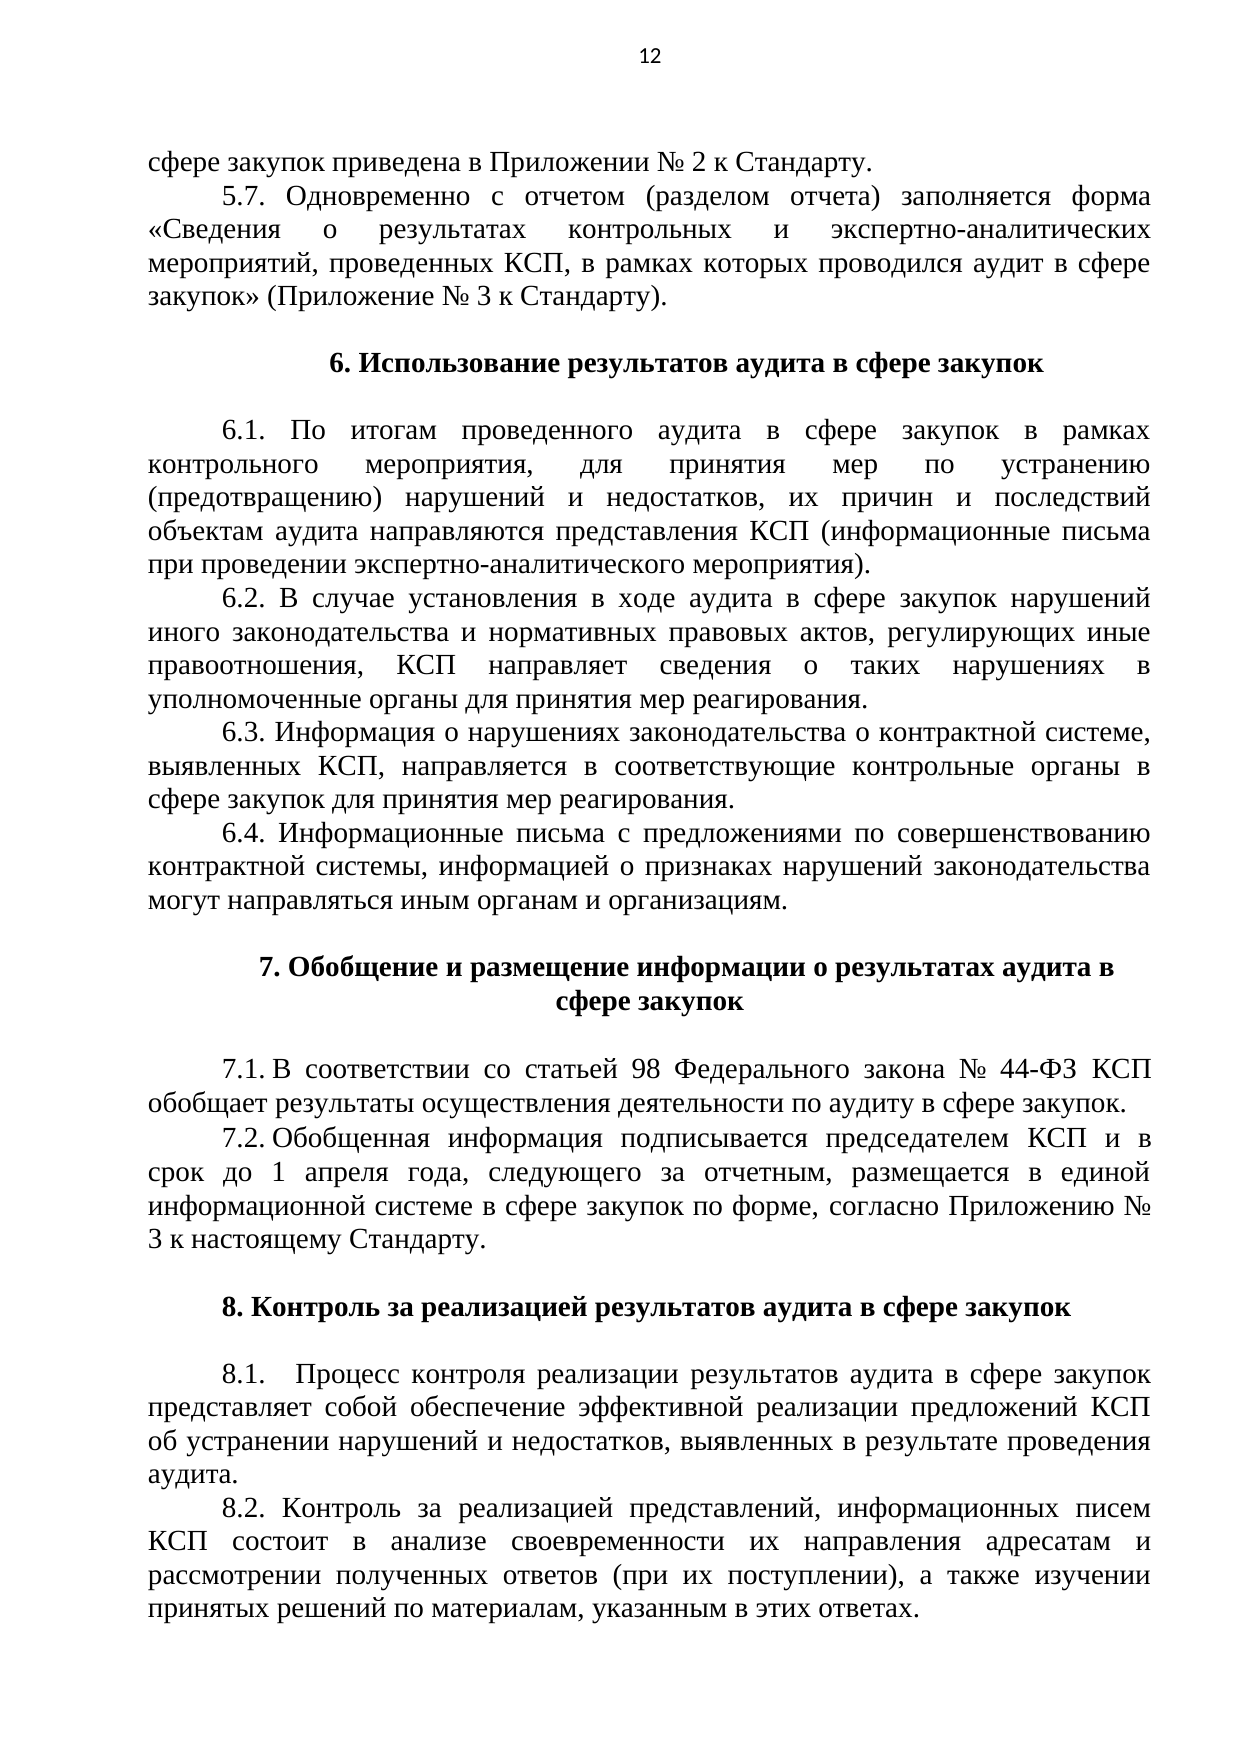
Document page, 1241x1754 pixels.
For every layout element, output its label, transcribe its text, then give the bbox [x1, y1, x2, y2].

text 8.2. Контроль за реализацией представлений, информационных писем КСП состоит в анализе своевременности их направления адресатам и рассмотрении полученных ответов (при их поступлении), а также изучении принятых решений по материалам, указанным в этих ответах. [148, 1490, 1152, 1624]
text 7.2. Обобщенная информация подписывается председателем КСП и в срок до 1 апреля года, следующего за отчетным, размещается в единой информационной системе в сфере закупок по форме, согласно Приложению № 3 к настоящему Стандарту. [148, 1119, 1152, 1255]
text 6.2. В случае установления в ходе аудита в сфере закупок нарушений иного законодательства и нормативных правовых актов, регулирующих иные правоотношения, КСП направляет сведения о таких нарушениях в уполномоченные органы для принятия мер реагирования. [148, 580, 1152, 714]
text 6.3. Информация о нарушениях законодательства о контрактной системе, выявленных КСП, направляется в соответствующие контрольные органы в сфере закупок для принятия мер реагирования. [148, 714, 1152, 815]
text 8. Контроль за реализацией результатов аудита в сфере закупок [148, 1289, 1152, 1322]
text 5.7. Одновременно с отчетом (разделом отчета) заполняется форма «Сведения о результатах контрольных и экспертно-аналитических мероприятий, проведенных КСП, в рамках которых проводился аудит в сфере закупок» (Приложение № 3 к Стандарту). [148, 178, 1152, 312]
text 6.1. По итогам проведенного аудита в сфере закупок в рамках контрольного мероприятия, для принятия мер по устранению (предотвращению) нарушений и недостатков, их причин и последствий объектам аудита направляются представления КСП (информационные письма при проведении экспертно-аналитического мероприятия). [148, 412, 1152, 580]
text 8.1. Процесс контроля реализации результатов аудита в сфере закупок представляет собой обеспечение эффективной реализации предложений КСП об устранении нарушений и недостатков, выявленных в результате проведения аудита. [148, 1356, 1152, 1490]
text 6.4. Информационные письма с предложениями по совершенствованию контрактной системы, информацией о признаках нарушений законодательства могут направляться иным органам и организациям. [148, 815, 1152, 916]
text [148, 144, 1152, 178]
text 7. Обобщение и размещение информации о результатах аудита в сфере закупок [148, 949, 1152, 1016]
text 7.1. В соответствии со статьей 98 Федерального закона № 44-ФЗ КСП обобщает результаты осуществления деятельности по аудиту в сфере закупок. [148, 1050, 1152, 1119]
text 6. Использование результатов аудита в сфере закупок [148, 345, 1152, 379]
